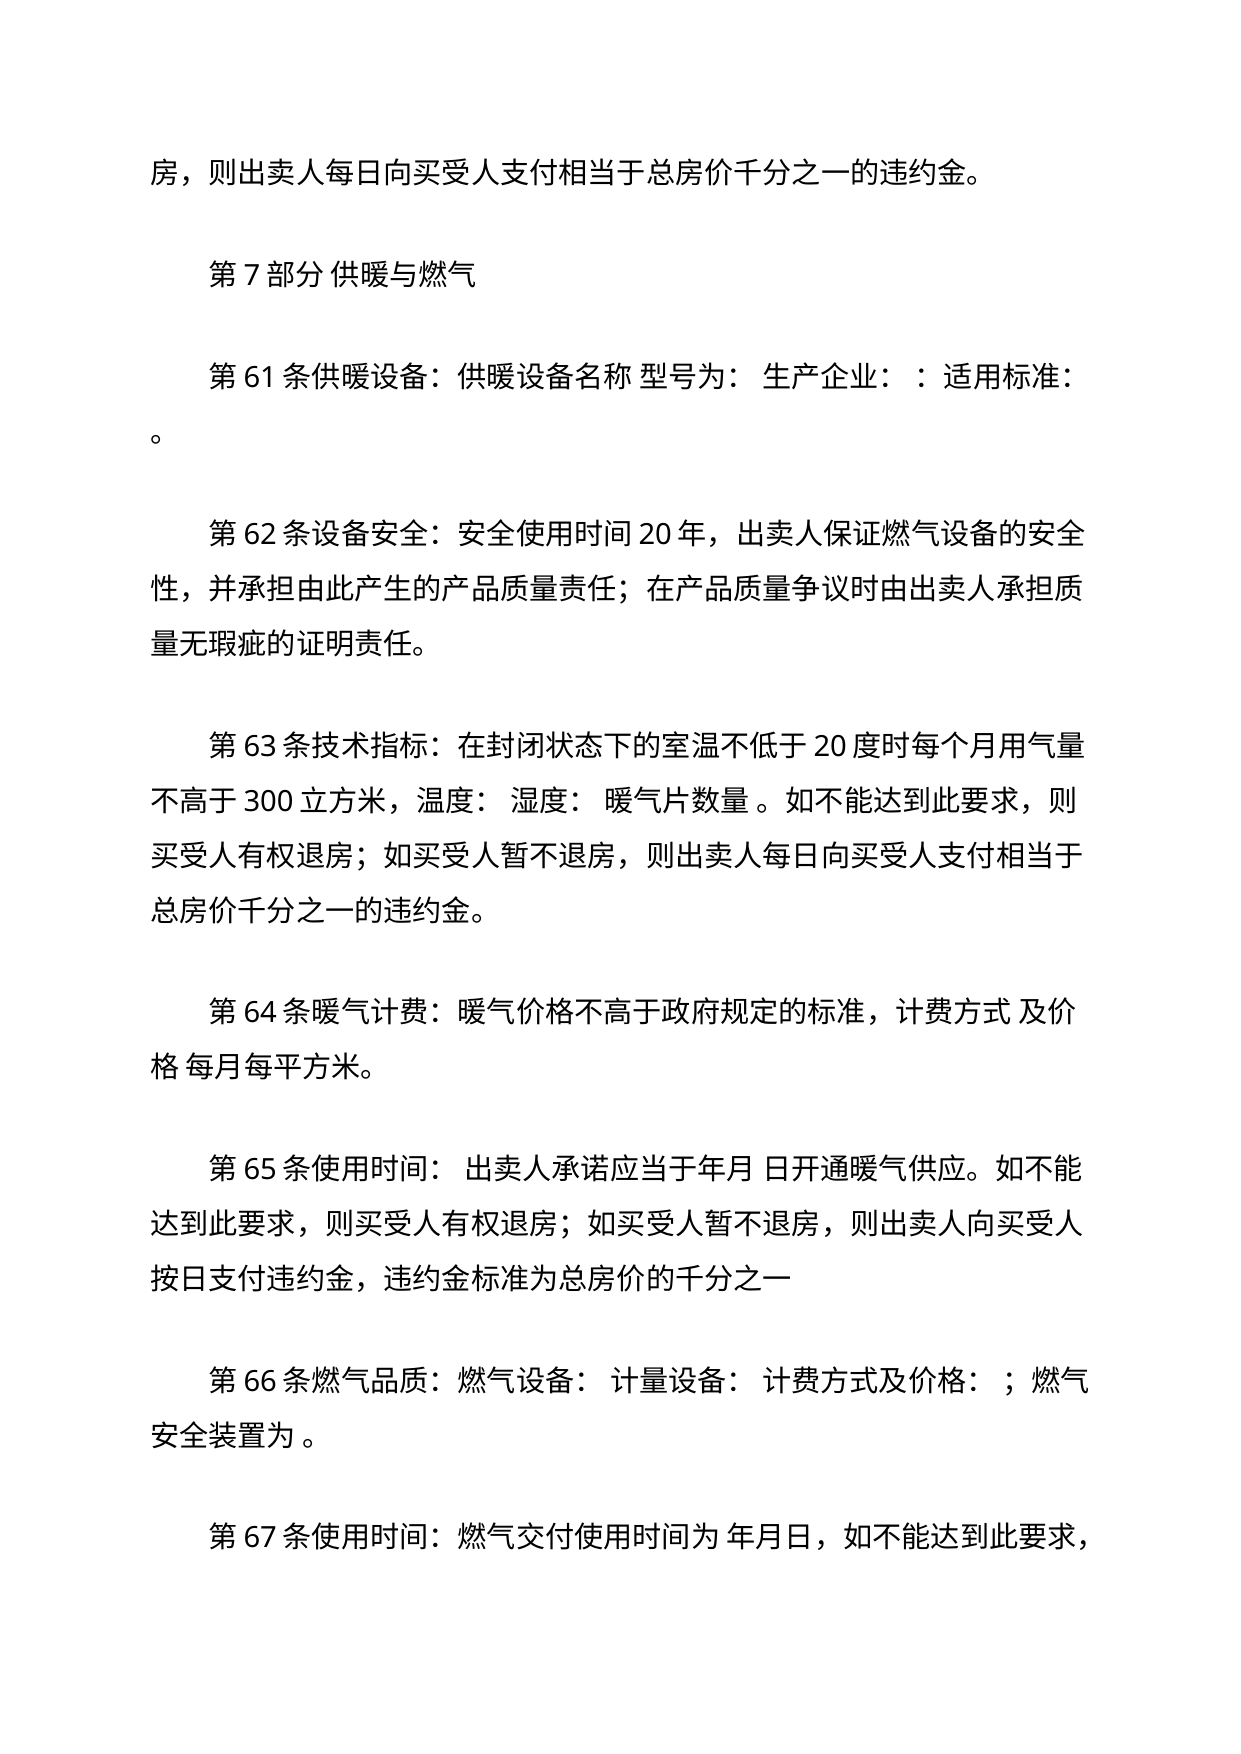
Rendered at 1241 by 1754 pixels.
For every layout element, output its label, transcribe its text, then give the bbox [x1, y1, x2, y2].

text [150, 150, 1090, 192]
text 第62条设备安全：安全使用时间20年，出卖人保证燃气设备的安全性，并承担由此产生的产品质量责任；在产品质量争议时由出卖人承担质量无瑕疵的证明责任。 [150, 511, 1090, 663]
text 第61条供暖设备：供暖设备名称 型号为： 生产企业： ：适用标准： 。 [150, 354, 1090, 451]
text 第65条使用时间： 出卖人承诺应当于年月 日开通暖气供应。如不能达到此要求，则买受人有权退房；如买受人暂不退房，则出卖人向买受人按日支付违约金，违约金标准为总房价的千分之一 [150, 1146, 1090, 1298]
text 第7部分 供暖与燃气 [150, 252, 1090, 294]
text 第64条暖气计费：暖气价格不高于政府规定的标准，计费方式 及价格 每月每平方米。 [150, 989, 1090, 1086]
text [150, 1514, 1090, 1556]
text 第63条技术指标：在封闭状态下的室温不低于20度时每个月用气量不高于300立方米，温度： 湿度： 暖气片数量 。如不能达到此要求，则买受人有权退房；如买受人暂不退房，则出卖人每日向买受人支付相当于总房价千分之一的违约金。 [150, 722, 1090, 929]
text 第66条燃气品质：燃气设备： 计量设备： 计费方式及价格： ；燃气安全装置为 。 [150, 1357, 1090, 1454]
